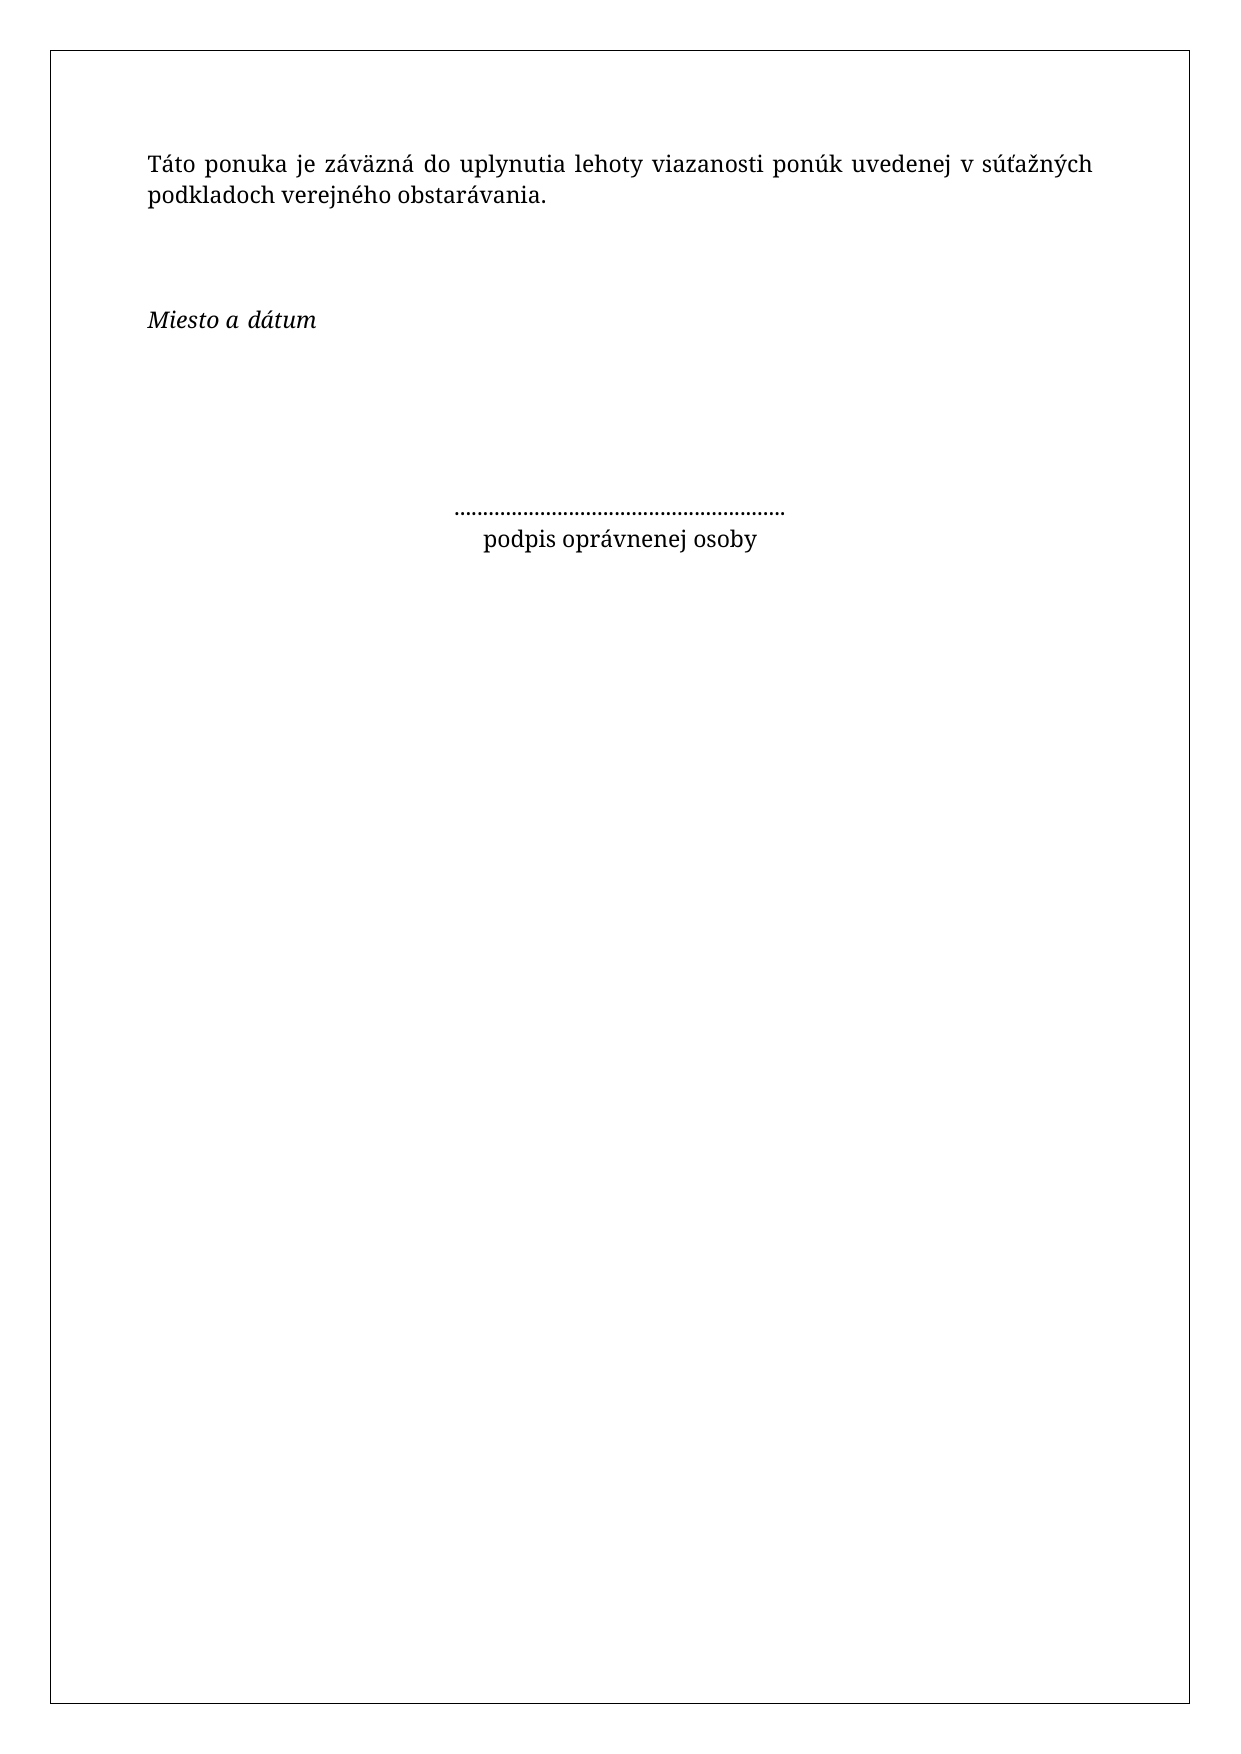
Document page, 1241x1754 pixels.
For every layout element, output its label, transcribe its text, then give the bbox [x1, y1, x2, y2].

text .......................................................... [147, 491, 1093, 522]
text Miesto a dátum [147, 304, 1093, 335]
text Táto ponuka je záväzná do uplynutia lehoty viazanosti ponúk uvedenej v súťažných podkladoch verejného obstarávania. [147, 147, 1093, 210]
text podpis oprávnenej osoby [147, 522, 1093, 554]
